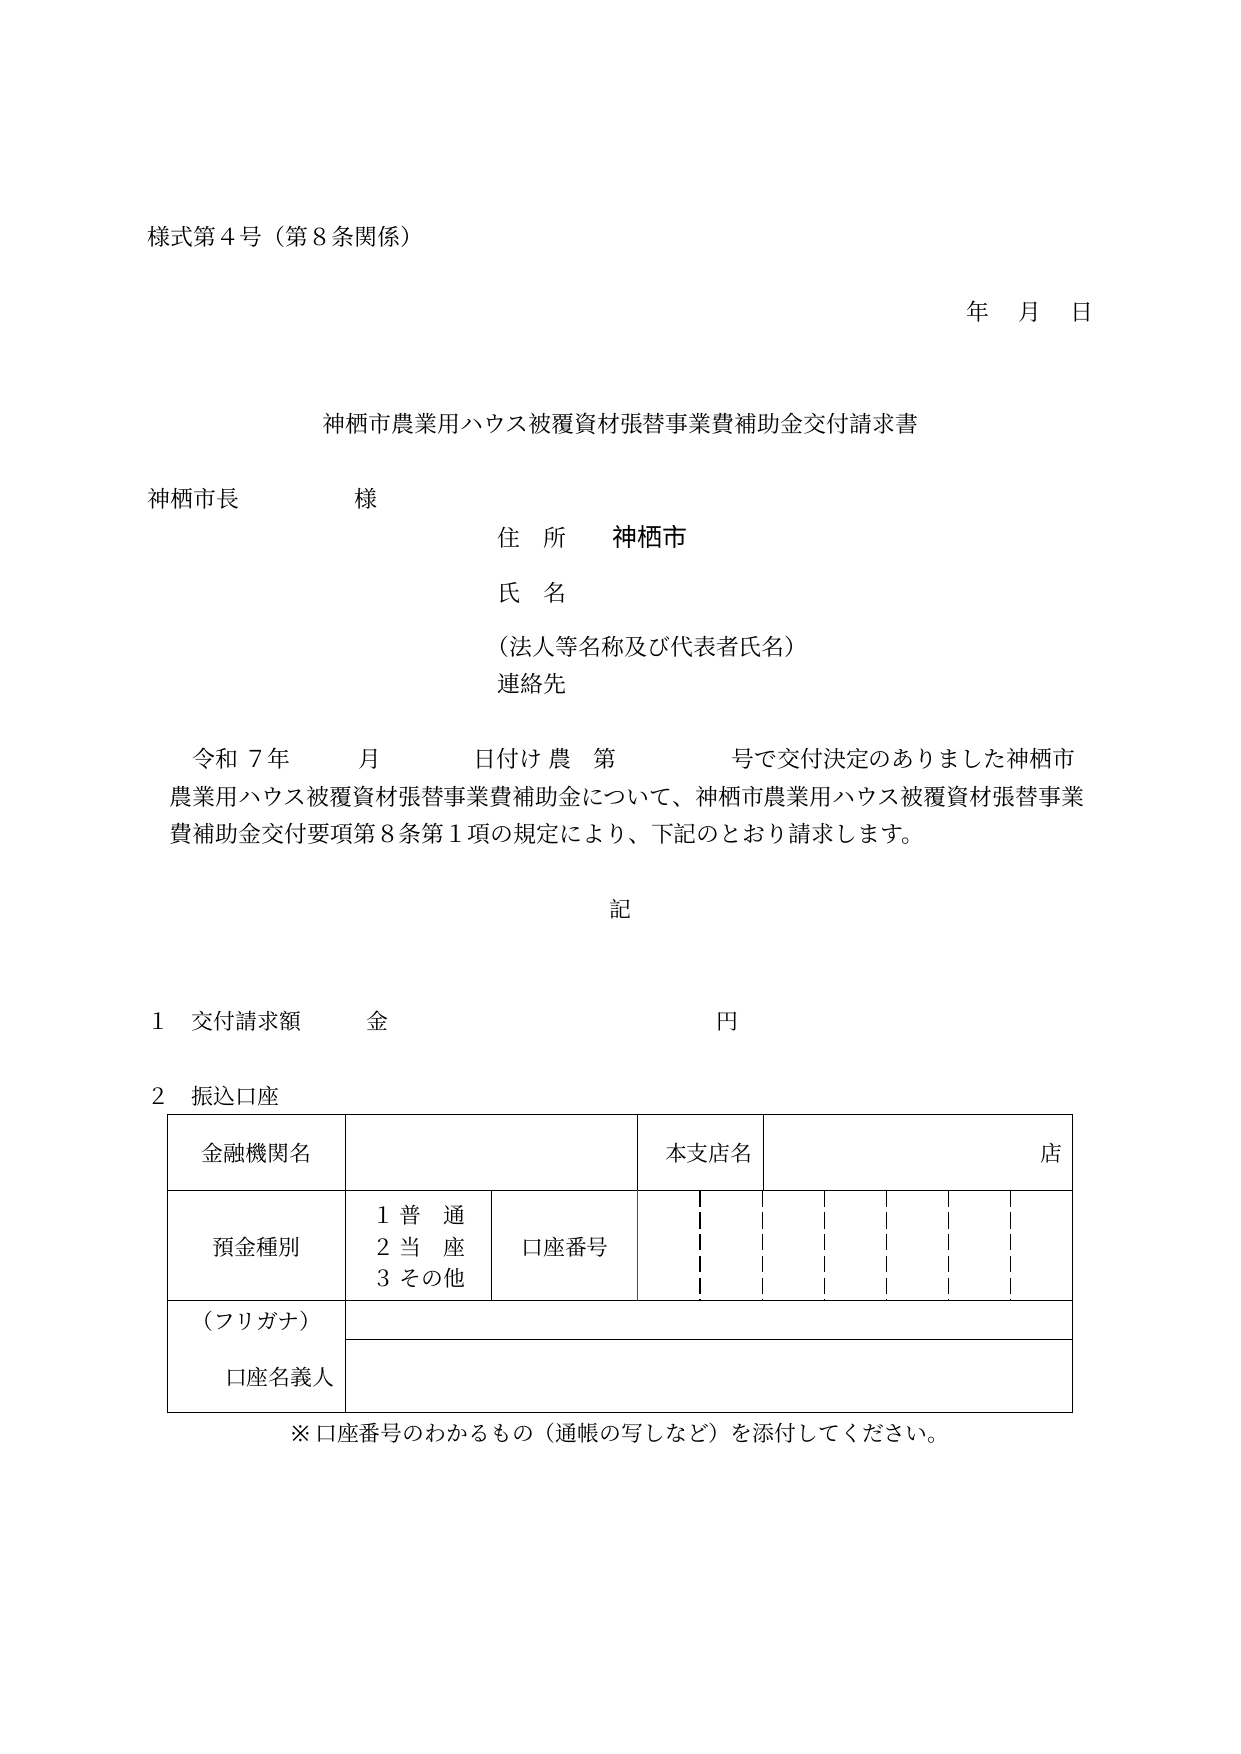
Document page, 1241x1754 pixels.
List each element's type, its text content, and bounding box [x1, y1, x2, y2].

table_cell [638, 1191, 700, 1300]
table_cell [346, 1301, 1072, 1339]
table_cell [1011, 1191, 1072, 1300]
text 年月日 [148, 292, 1093, 329]
text １ 交付請求額 金 円 [148, 1001, 1093, 1039]
table_cell [700, 1191, 762, 1300]
table_header 店 [764, 1115, 1072, 1190]
text （法人等名称及び代表者氏名） [268, 626, 1093, 664]
text 神栖市長 様 [148, 479, 1093, 517]
table_cell 口座名義人 [168, 1340, 345, 1412]
table_cell [949, 1191, 1011, 1300]
text 神栖市農業用ハウス被覆資材張替事業費補助金交付請求書 [148, 404, 1093, 442]
table_cell [886, 1191, 948, 1300]
table_cell [824, 1191, 886, 1300]
table_cell 預金種別 [168, 1191, 345, 1300]
table_header 本支店名 [638, 1115, 763, 1190]
table_header 金融機関名 [168, 1115, 345, 1190]
table_cell [346, 1340, 1072, 1412]
table_cell [762, 1191, 824, 1300]
table_header [346, 1115, 637, 1190]
text ２ 振込口座 [148, 1076, 1093, 1114]
text 記 [148, 889, 1093, 926]
text 氏 名 [148, 572, 1093, 610]
text 様式第４号（第８条関係） [148, 217, 1093, 254]
text 住 所 神栖市 [148, 517, 1093, 554]
table_cell 口座番号 [492, 1191, 637, 1300]
table_cell （フリガナ） [168, 1301, 345, 1339]
table_cell １ 普 通 ２ 当 座 ３ その他 [346, 1191, 491, 1300]
text 連絡先 [148, 664, 1093, 701]
text 令和 ７年 月 日付け 農 第 号で交付決定のありました神栖市農業用ハウス被覆資材張替事業費補助金について、神栖市農業用ハウス被覆資材張替事業費補助金交付要項第８条第１項の規定により、下記のとおり請求します。 [169, 739, 1093, 851]
text ※ 口座番号のわかるもの（通帳の写しなど）を添付してください。 [148, 1413, 1093, 1450]
